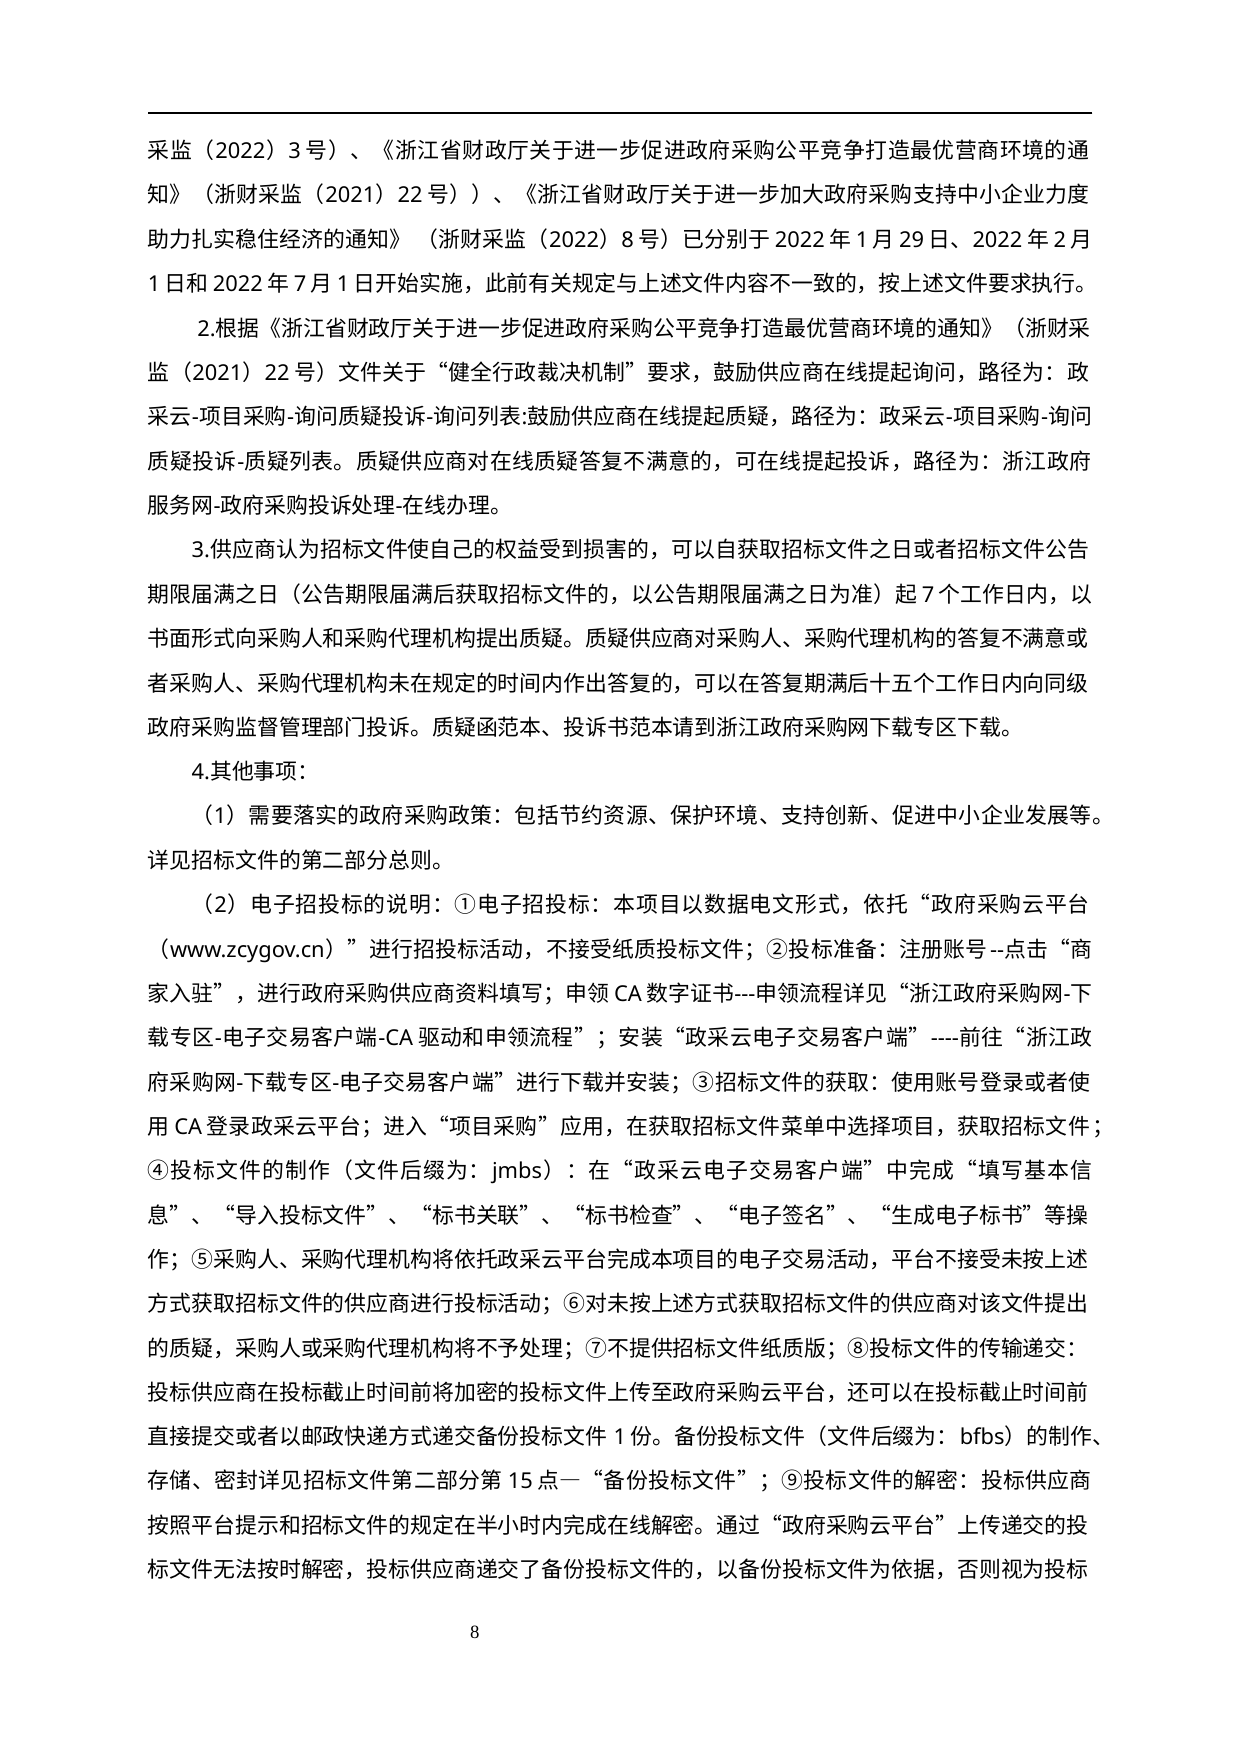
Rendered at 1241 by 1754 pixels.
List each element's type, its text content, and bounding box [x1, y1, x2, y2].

text 2.根据《浙江省财政厅关于进一步促进政府采购公平竞争打造最优营商环境的通知》（浙财采监（2021）22号）文件关于“健全行政裁决机制”要求，鼓励供应商在线提起询问，路径为：政采云-项目采购-询问质疑投诉-询问列表:鼓励供应商在线提起质疑，路径为：政采云-项目采购-询问质疑投诉-质疑列表。质疑供应商对在线质疑答复不满意的，可在线提起投诉，路径为：浙江政府服务网-政府采购投诉处理-在线办理。 [148, 311, 1092, 520]
text 3.供应商认为招标文件使自己的权益受到损害的，可以自获取招标文件之日或者招标文件公告期限届满之日（公告期限届满后获取招标文件的，以公告期限届满之日为准）起7个工作日内，以书面形式向采购人和采购代理机构提出质疑。质疑供应商对采购人、采购代理机构的答复不满意或者采购人、采购代理机构未在规定的时间内作出答复的，可以在答复期满后十五个工作日内向同级政府采购监督管理部门投诉。质疑函范本、投诉书范本请到浙江政府采购网下载专区下载。 [148, 532, 1092, 741]
text 4.其他事项： [148, 754, 1092, 786]
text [148, 887, 1092, 1584]
text （1）需要落实的政府采购政策：包括节约资源、保护环境、支持创新、促进中小企业发展等。详见招标文件的第二部分总则。 [148, 798, 1092, 874]
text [148, 133, 1092, 298]
